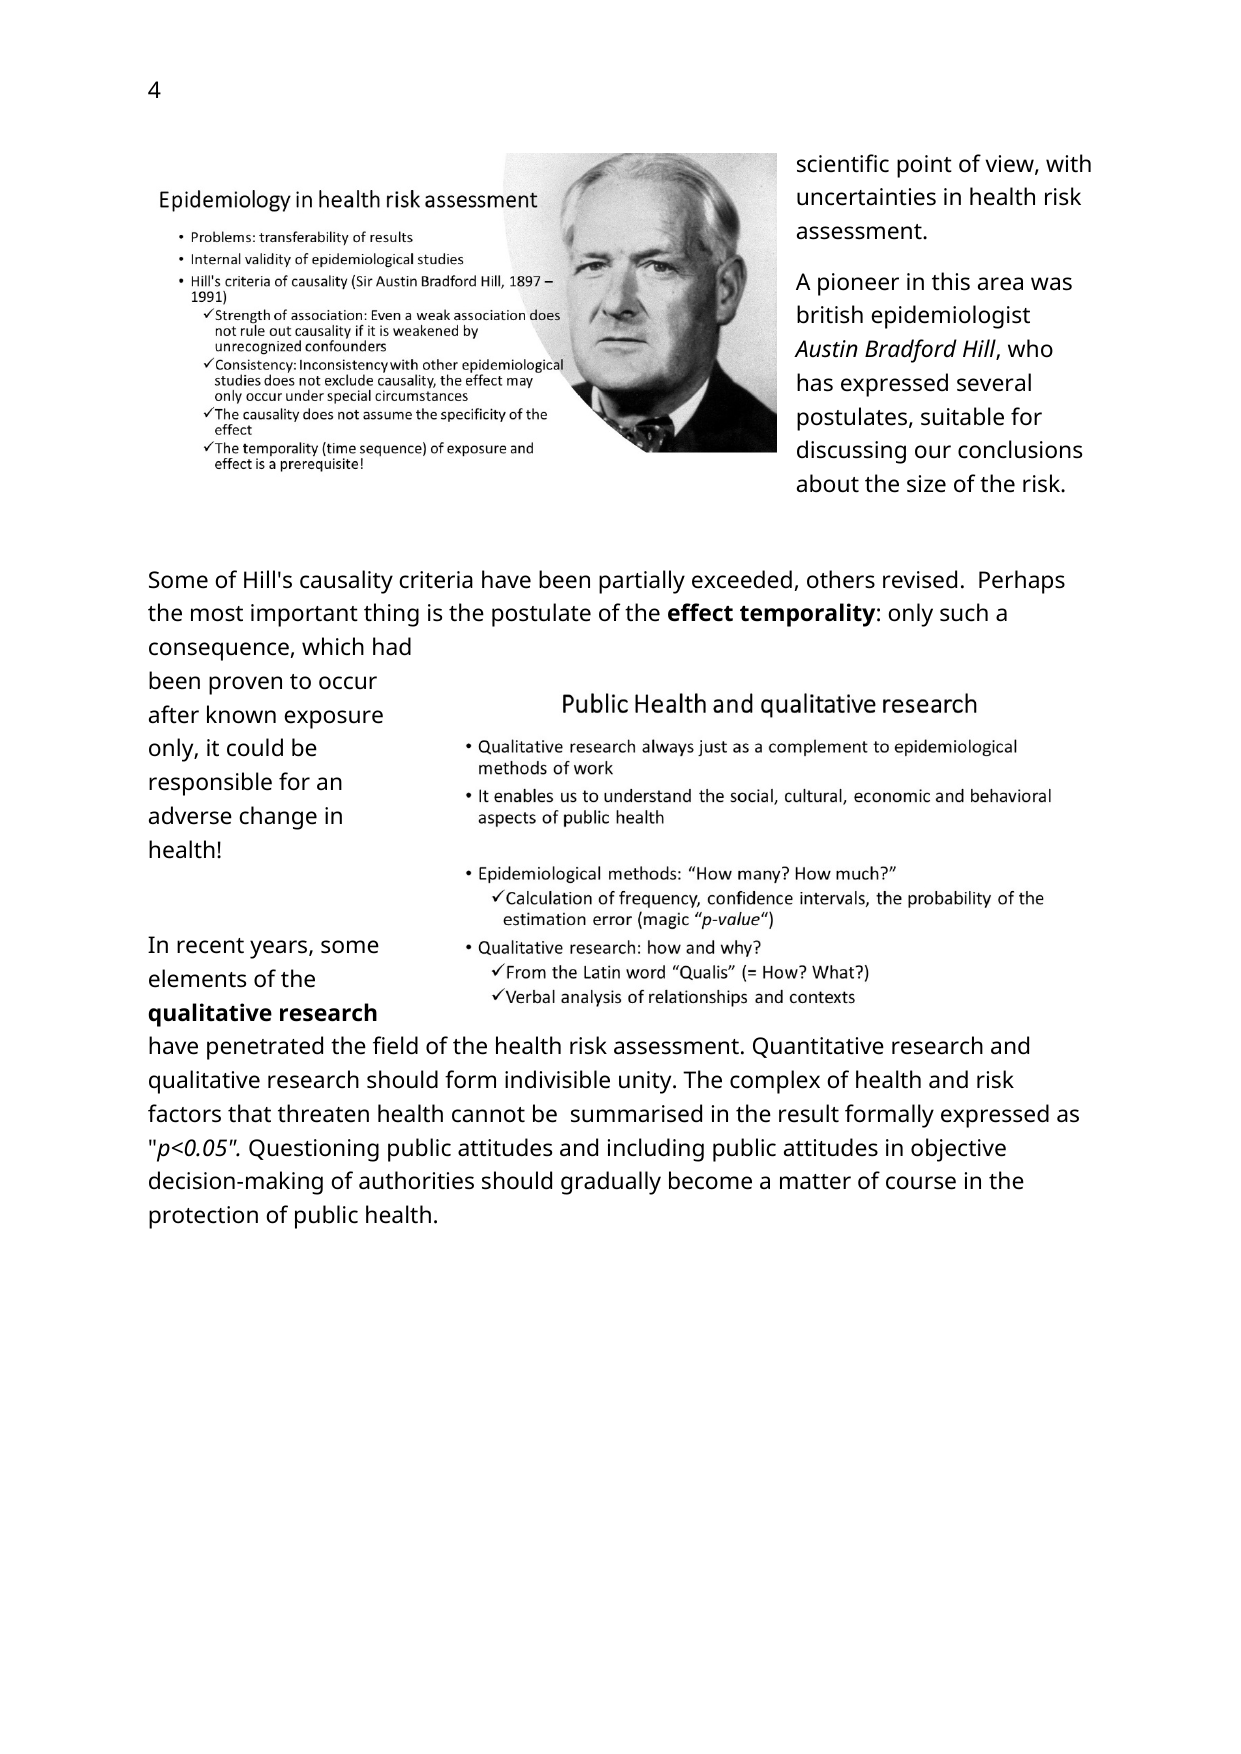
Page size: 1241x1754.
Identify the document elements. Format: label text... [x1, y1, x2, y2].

picture [433, 652, 1105, 1030]
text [148, 148, 1093, 246]
text In recent years, some elements of the qualitative research have penetrated the field of the health risk assessment. Quantitative research and qualitative research should form indivisible unity. The complex of health and risk factors that threaten health cannot be summarised in the result formally expressed as "p<0.05". Questioning public attitudes and including public attitudes in objective decision-making of authorities should gradually become a matter of course in the protection of public health. [148, 929, 1093, 1230]
text A pioneer in this area was british epidemiologist Austin Bradford Hill, who has expressed several postulates, suitable for discussing our conclusions about the size of the risk. [777, 266, 1093, 499]
text Some of Hill's causality criteria have been partially exceeded, others revised. Perhaps the most important thing is the postulate of the effect temporality: only such a consequence, which had been proven to occur after known exposure only, it could be responsible for an adverse change in health! [148, 563, 1093, 865]
picture [139, 153, 777, 513]
